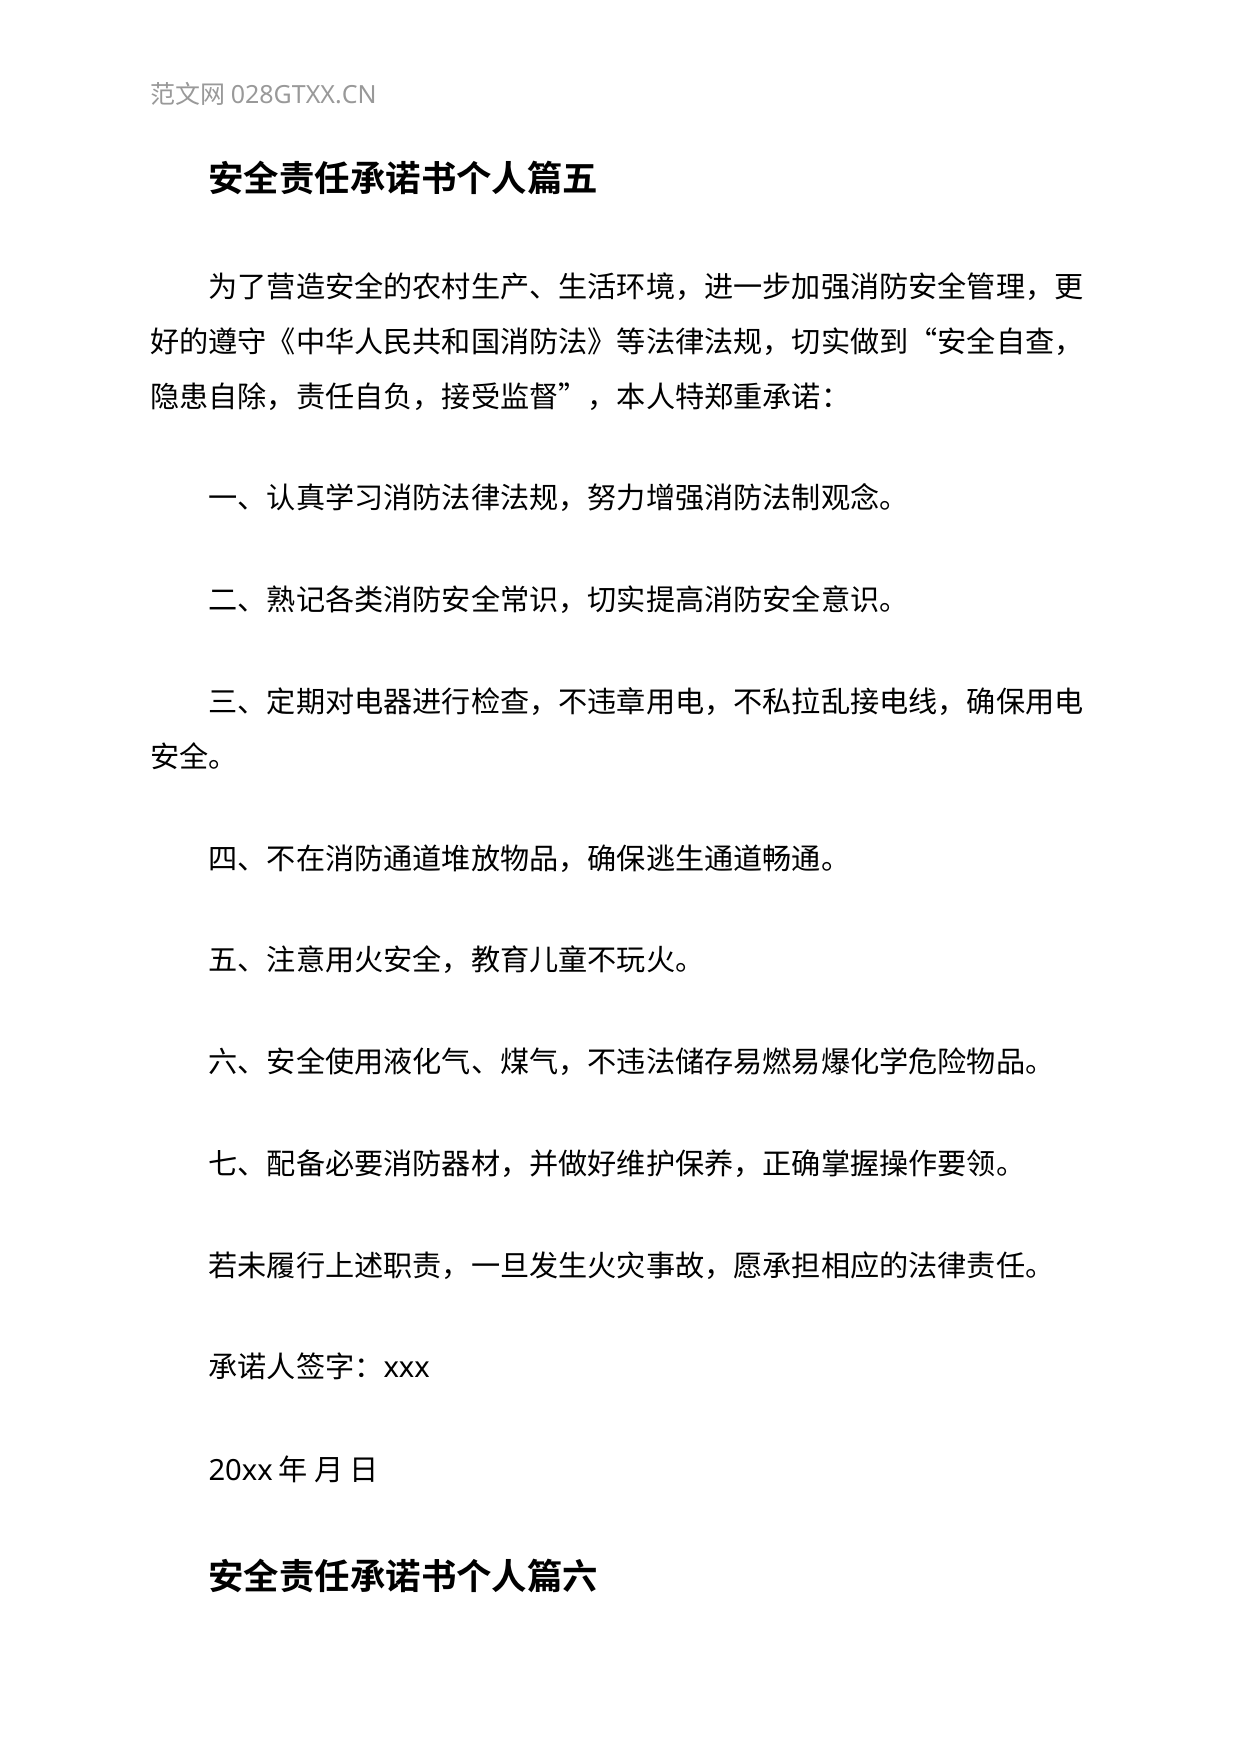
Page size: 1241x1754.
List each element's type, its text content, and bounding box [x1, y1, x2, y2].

text 若未履行上述职责，一旦发生火灾事故，愿承担相应的法律责任。 [150, 1242, 1090, 1284]
text 三、定期对电器进行检查，不违章用电，不私拉乱接电线，确保用电安全。 [150, 678, 1090, 776]
text 安全责任承诺书个人篇五 [150, 150, 1090, 201]
text 20xx年 月 日 [150, 1446, 1090, 1488]
text 一、认真学习消防法律法规，努力增强消防法制观念。 [150, 475, 1090, 517]
text 四、不在消防通道堆放物品，确保逃生通道畅通。 [150, 835, 1090, 877]
text 六、安全使用液化气、煤气，不违法储存易燃易爆化学危险物品。 [150, 1039, 1090, 1081]
text 七、配备必要消防器材，并做好维护保养，正确掌握操作要领。 [150, 1141, 1090, 1183]
text 为了营造安全的农村生产、生活环境，进一步加强消防安全管理，更好的遵守《中华人民共和国消防法》等法律法规，切实做到“安全自查，隐患自除，责任自负，接受监督”，本人特郑重承诺： [150, 263, 1090, 416]
text 安全责任承诺书个人篇六 [150, 1548, 1090, 1599]
text 五、注意用火安全，教育儿童不玩火。 [150, 937, 1090, 979]
text 二、熟记各类消防安全常识，切实提高消防安全意识。 [150, 577, 1090, 619]
text 承诺人签字：xxx [150, 1344, 1090, 1386]
